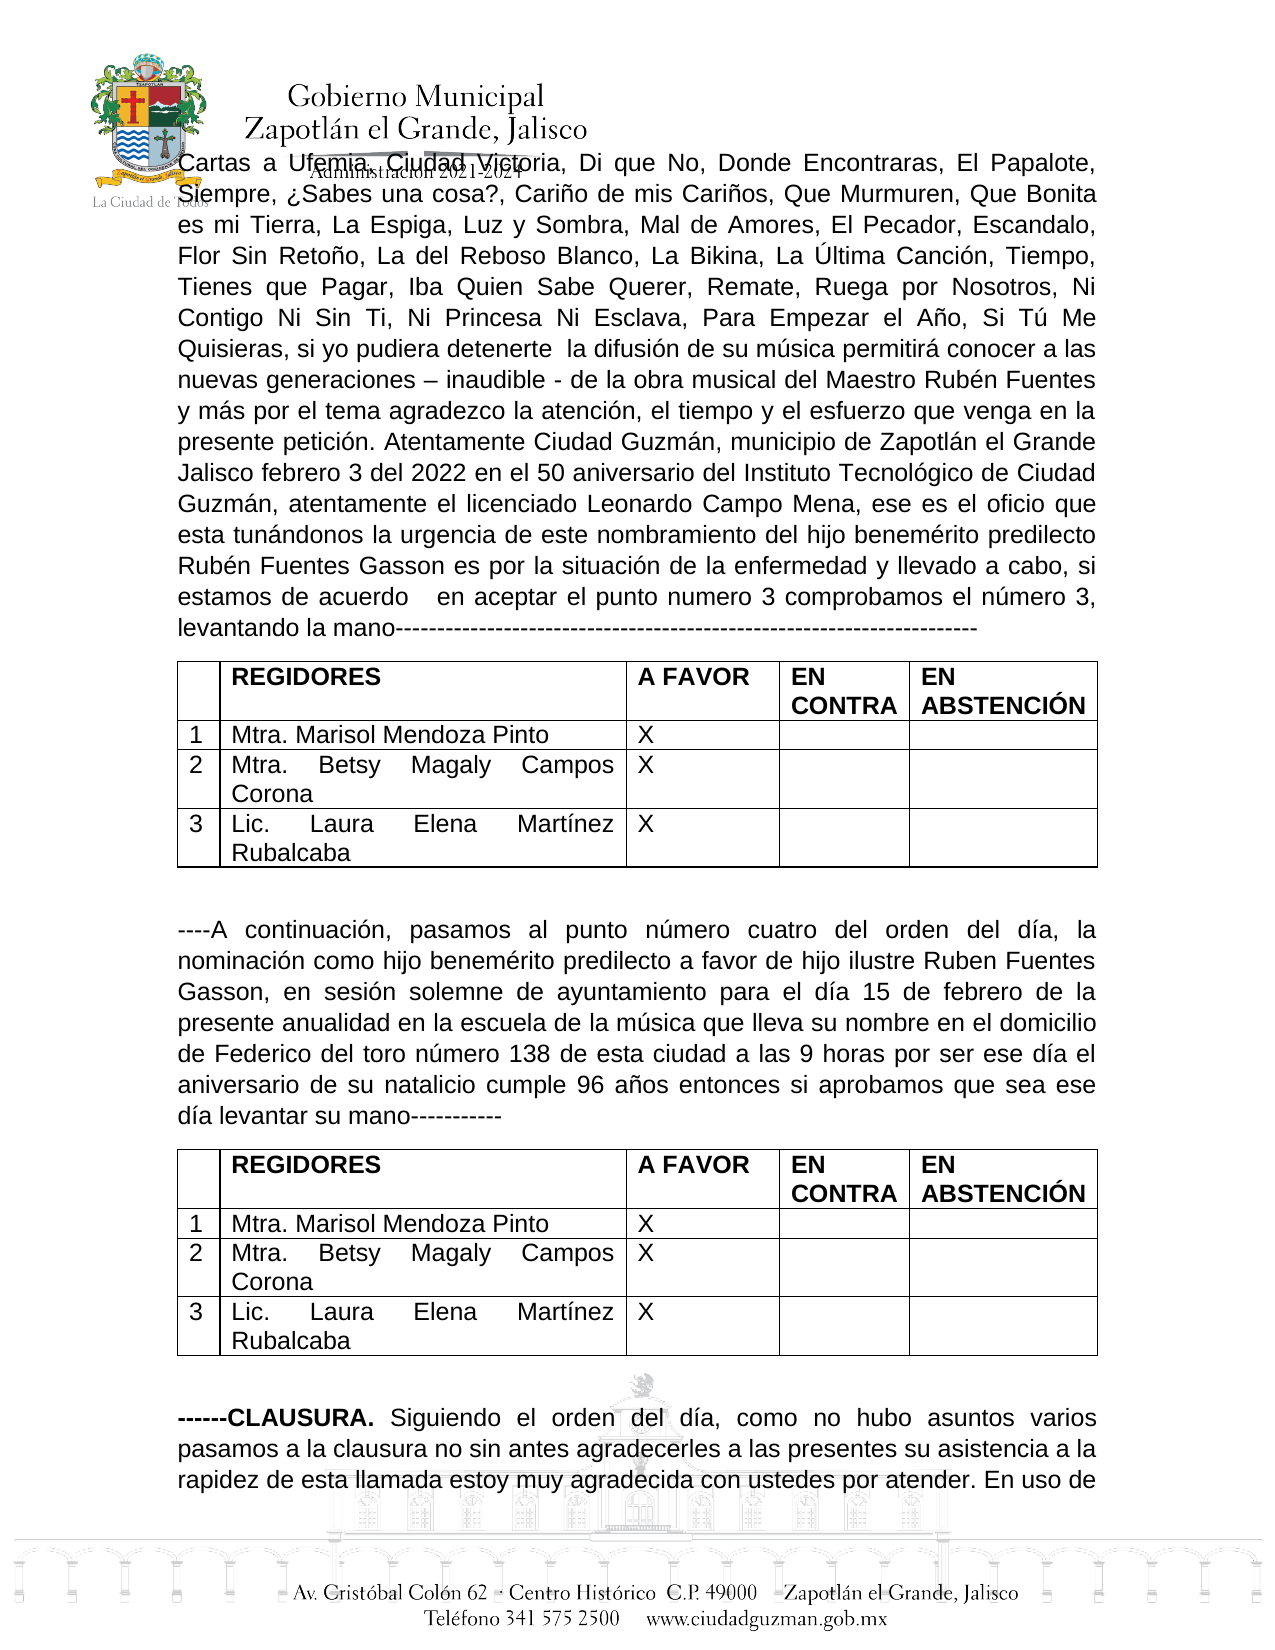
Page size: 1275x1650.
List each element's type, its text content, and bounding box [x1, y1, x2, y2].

picture [13, 8, 1268, 262]
table_header EN CONTRA [780, 1150, 909, 1208]
table_cell [910, 1209, 1097, 1237]
table_cell X [627, 1297, 779, 1354]
table_cell X [627, 1239, 779, 1296]
table_cell 3 [178, 809, 219, 866]
table_header REGIDORES [221, 662, 626, 719]
picture [0, 1353, 1275, 1650]
table_header A FAVOR [627, 1150, 779, 1208]
table_header [178, 662, 219, 719]
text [177, 1403, 1098, 1494]
table_cell [780, 1209, 909, 1237]
table_cell [780, 1239, 909, 1296]
table_header EN CONTRA [780, 662, 909, 719]
table_header EN ABSTENCIÓN [910, 662, 1097, 719]
table_cell [780, 721, 909, 749]
table_cell [910, 809, 1097, 866]
table_cell [910, 1297, 1097, 1354]
table_cell Mtra. Marisol Mendoza Pinto [221, 1209, 626, 1237]
text ----A continuación, pasamos al punto número cuatro del orden del día, la nominación como hijo benemérito predilecto a favor de hijo ilustre Ruben Fuentes Gasson, en sesión solemne de ayuntamiento para el día 15 de febrero de la presente anualidad en la escuela de la música que lleva su nombre en el domicilio de Federico del toro número 138 de esta ciudad a las 9 horas por ser ese día el aniversario de su natalicio cumple 96 años entonces si aprobamos que sea ese día levantar su mano----------- [177, 915, 1098, 1130]
table_cell [780, 750, 909, 808]
table_header REGIDORES [221, 1150, 626, 1208]
table_cell 1 [178, 721, 219, 749]
table_cell [910, 750, 1097, 808]
table_cell Lic. Laura Elena Martínez Rubalcaba [221, 809, 626, 866]
table_cell Mtra. Betsy Magaly Campos Corona [221, 750, 626, 808]
table_header EN ABSTENCIÓN [910, 1150, 1097, 1208]
table_cell Mtra. Betsy Magaly Campos Corona [221, 1239, 626, 1296]
table_cell X [627, 1209, 779, 1237]
table_cell 3 [178, 1297, 219, 1354]
table_header A FAVOR [627, 662, 779, 719]
table_cell 2 [178, 1239, 219, 1296]
table_cell 2 [178, 750, 219, 808]
table_cell [910, 1239, 1097, 1296]
table_cell Lic. Laura Elena Martínez Rubalcaba [221, 1297, 626, 1354]
table_cell 1 [178, 1209, 219, 1237]
table_cell [910, 721, 1097, 749]
table_cell [780, 809, 909, 866]
table_cell X [627, 721, 779, 749]
table_cell [780, 1297, 909, 1354]
table_header [178, 1150, 219, 1208]
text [177, 148, 1098, 642]
table_cell X [627, 809, 779, 866]
table_cell Mtra. Marisol Mendoza Pinto [221, 721, 626, 749]
table_cell X [627, 750, 779, 808]
